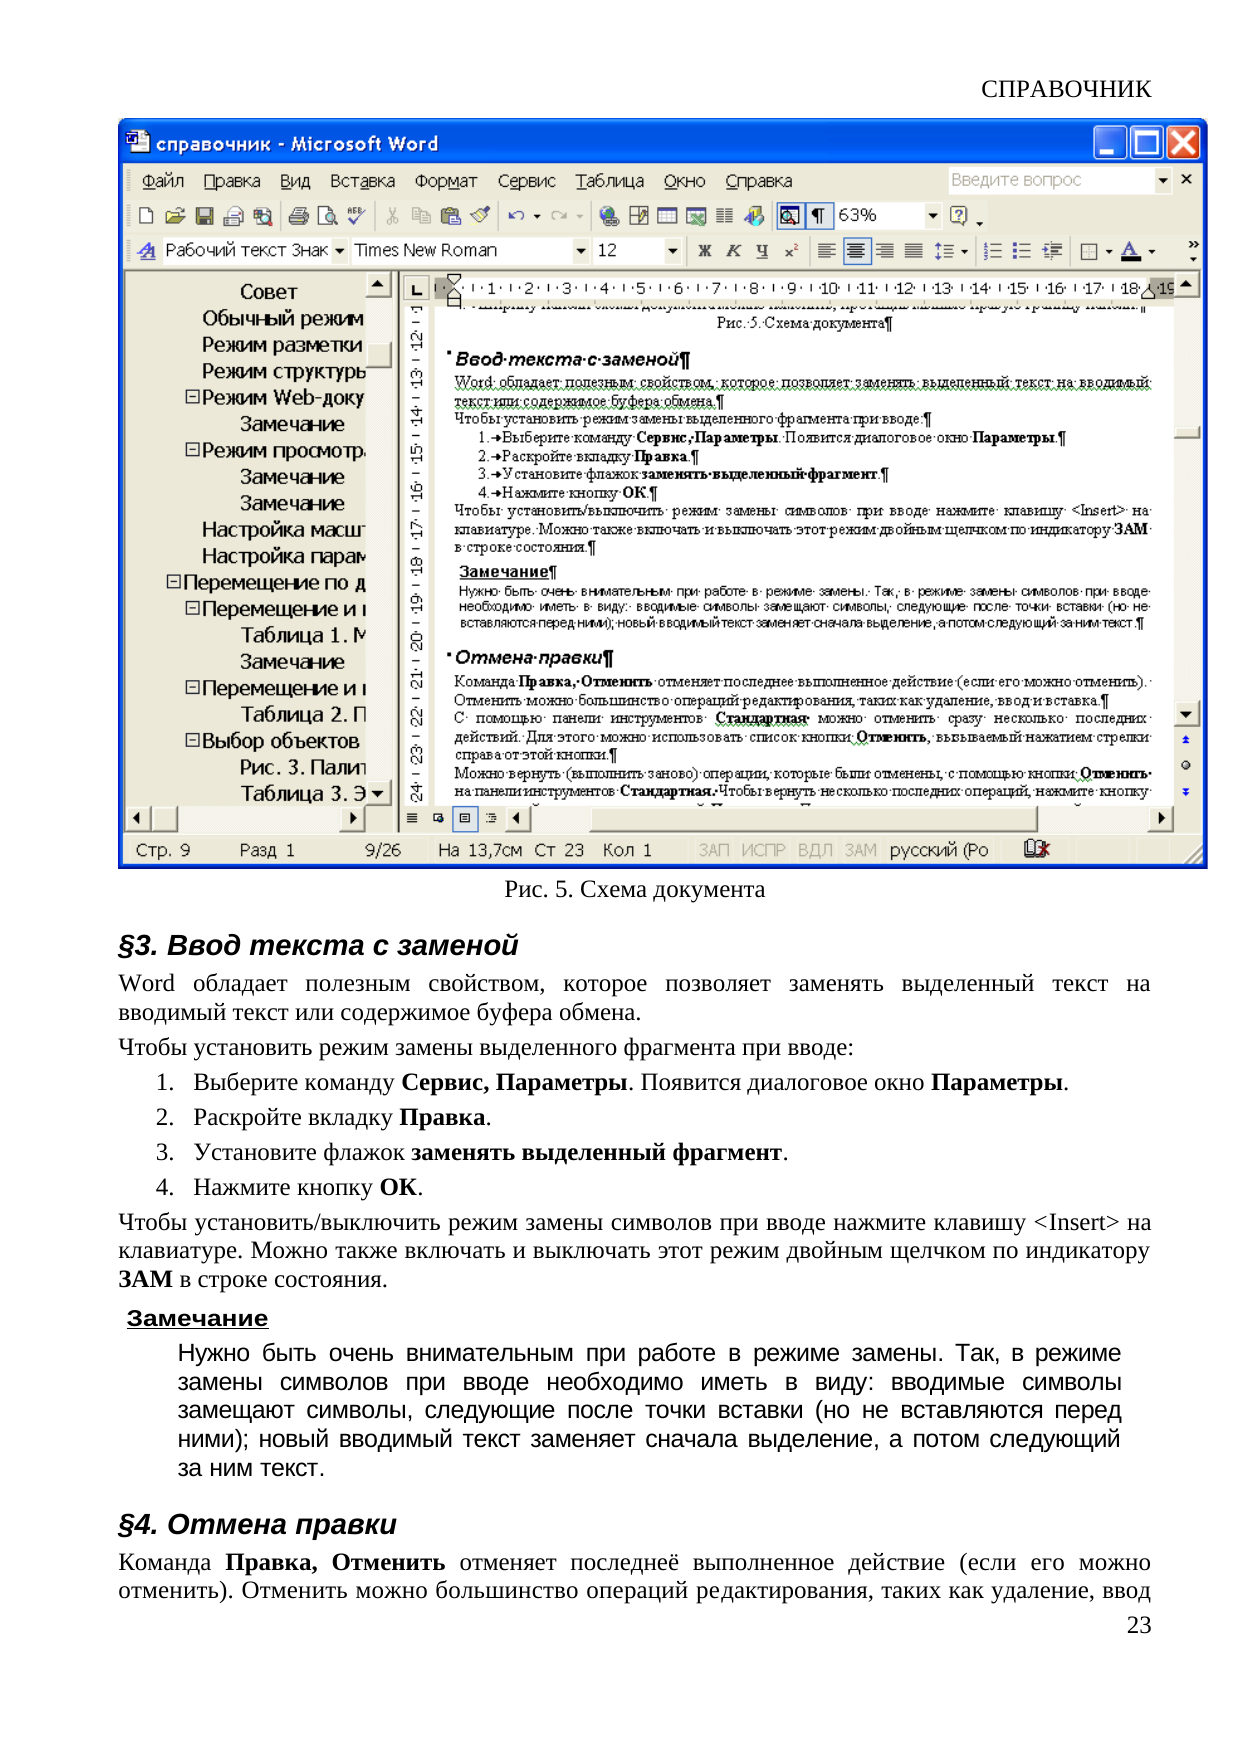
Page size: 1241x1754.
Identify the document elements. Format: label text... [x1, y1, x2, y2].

list Установите флажок заменять выделенный фрагмент. [156, 1137, 1152, 1165]
subtitle Ввод текста с заменой [118, 928, 1152, 962]
list Раскройте вкладку Правка. [156, 1102, 1152, 1130]
list Выберите команду Сервис, Параметры. Появится диалоговое окно Параметры. [156, 1067, 1152, 1095]
text Нужно быть очень внимательным при работе в режиме замены. Так, в режиме замены символов при вводе необходимо иметь в виду: вводимые символы замещают символы, следующие после точки вставки (но не вставляются перед ними); новый вводимый текст заменяет сначала выделение, а потом следующий за ним текст. [177, 1338, 1122, 1482]
text Чтобы установить/выключить режим замены символов при вводе нажмите клавишу <Insert> на клавиатуре. Можно также включать и выключать этот режим двойным щелчком по индикатору ЗАМ в строке состояния. [118, 1207, 1152, 1293]
text Замечание [126, 1305, 1152, 1332]
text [118, 1547, 1152, 1604]
text Рис. 5. Схема документа [118, 874, 1152, 903]
text Чтобы установить режим замены выделенного фрагмента при вводе: [118, 1032, 1152, 1060]
text Word обладает полезным свойством, которое позволяет заменять выделенный текст на вводимый текст или содержимое буфера обмена. [118, 968, 1152, 1025]
list Нажмите кнопку ОК. [156, 1172, 1152, 1200]
subtitle Отмена правки [118, 1507, 1152, 1540]
picture [118, 118, 1208, 869]
